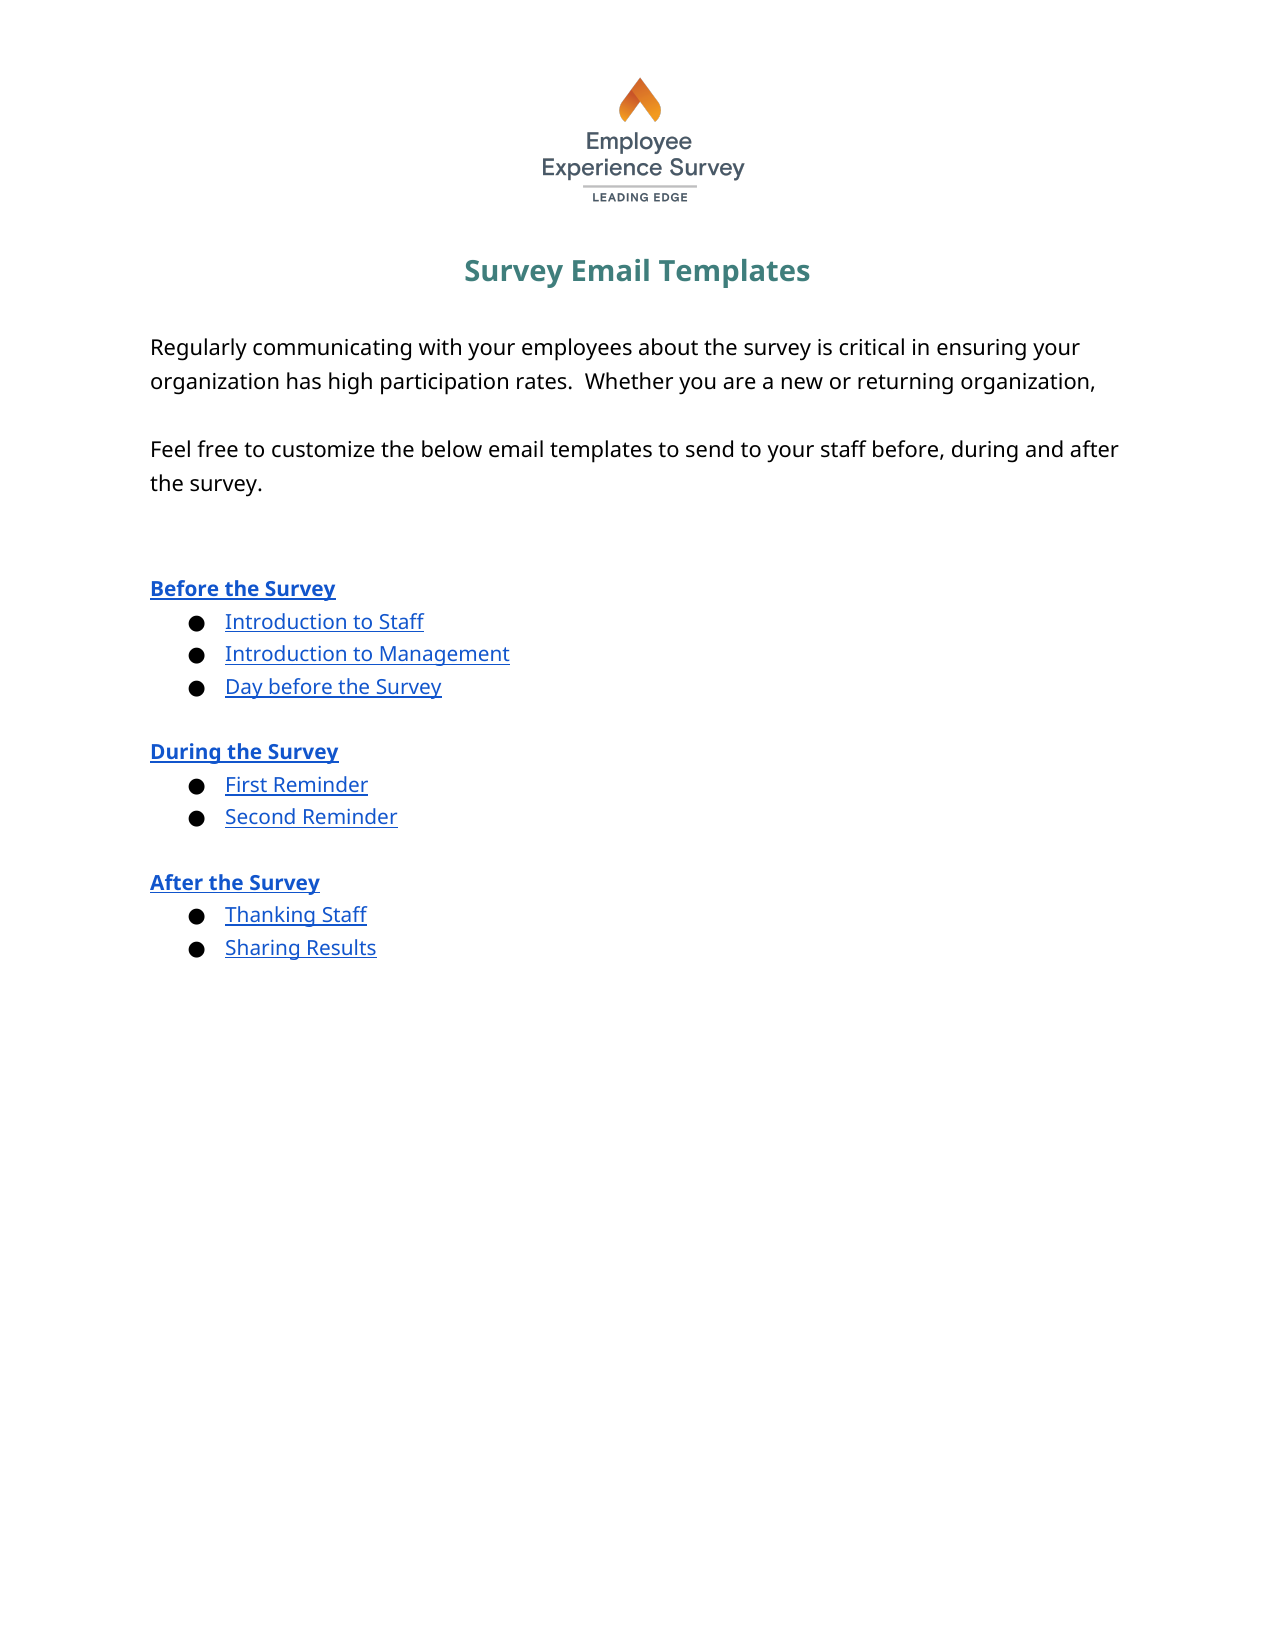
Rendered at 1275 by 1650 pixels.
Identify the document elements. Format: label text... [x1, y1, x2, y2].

list Thanking Staff [187, 900, 1125, 929]
list Day before the Survey [187, 672, 1125, 701]
text Feel free to customize the below email templates to send to your staff before, during and after the survey. [150, 434, 1125, 498]
list Introduction to Staff [187, 607, 1125, 635]
list First Reminder [187, 770, 1125, 798]
text During the Survey [150, 737, 1125, 766]
text Regularly communicating with your employees about the survey is critical in ensuring your organization has high participation rates. Whether you are a new or returning organization, [150, 332, 1125, 396]
text After the Survey [150, 868, 1125, 896]
picture [491, 75, 784, 211]
text Survey Email Templates [150, 250, 1125, 290]
list Introduction to Management [187, 639, 1125, 668]
list Sharing Results [187, 933, 1125, 961]
list Second Reminder [187, 802, 1125, 831]
text Before the Survey [150, 574, 1125, 603]
